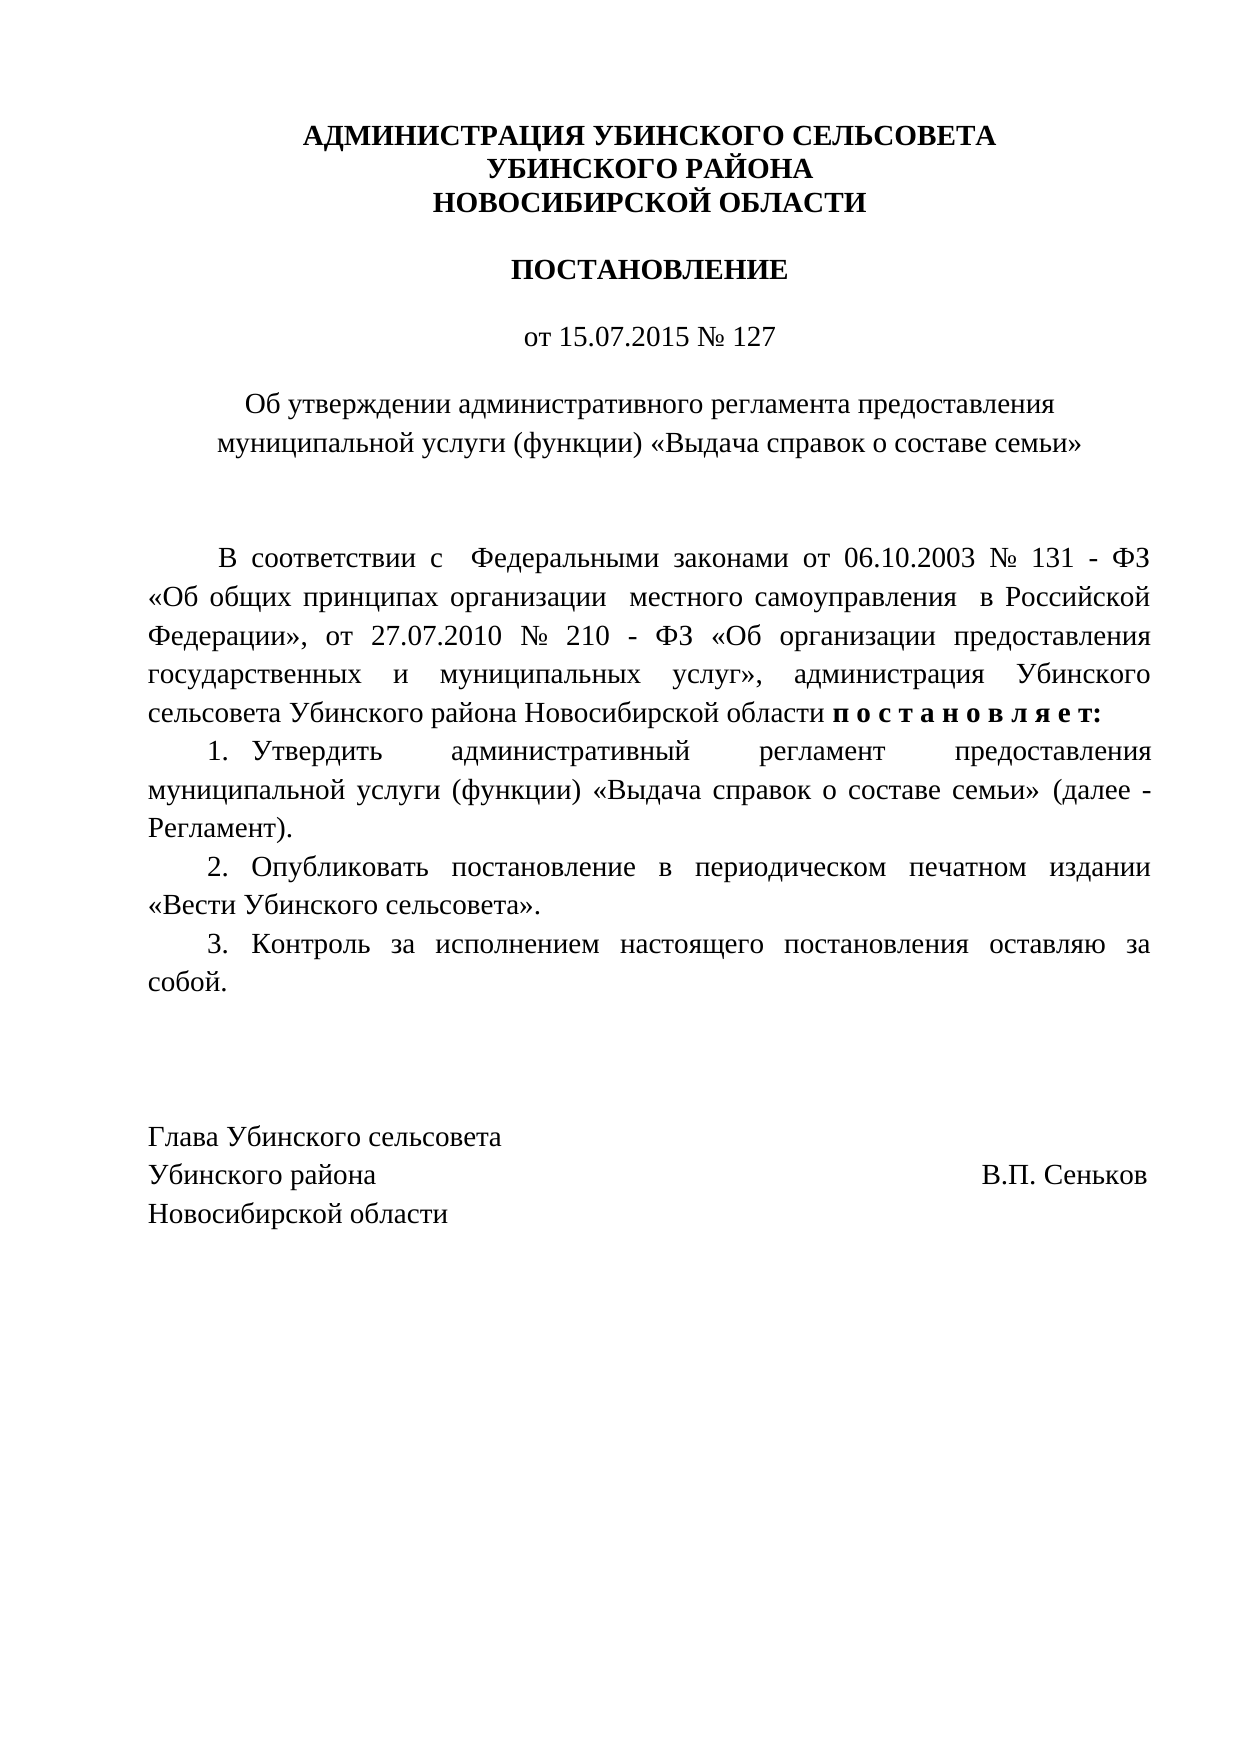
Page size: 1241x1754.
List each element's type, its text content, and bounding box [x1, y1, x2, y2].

text Глава Убинского сельсовета [148, 1119, 1152, 1152]
list Контроль за исполнением настоящего постановления оставляю за собой. [148, 926, 1152, 998]
text УБИНСКОГО РАЙОНА [148, 152, 1152, 185]
text Об утверждении административного регламента предоставления [148, 386, 1152, 420]
text ПОСТАНОВЛЕНИЕ [148, 252, 1152, 286]
text Новосибирской области [148, 1196, 1152, 1229]
list Утвердить административный регламент предоставления муниципальной услуги (функции) «Выдача справок о составе семьи» (далее - Регламент). [148, 733, 1152, 844]
text НОВОСИБИРСКОЙ ОБЛАСТИ [148, 185, 1152, 219]
text от 15.07.2015 № 127 [148, 319, 1152, 353]
text В соответствии с Федеральными законами от 06.10.2003 № 131 - ФЗ «Об общих принципах организации местного самоуправления в Российской Федерации», от 27.07.2010 № 210 - ФЗ «Об организации предоставления государственных и муниципальных услуг», администрация Убинского сельсовета Убинского района Новосибирской области п о с т а н о в л я е т: [148, 541, 1152, 728]
text АДМИНИСТРАЦИЯ УБИНСКОГО СЕЛЬСОВЕТА [148, 118, 1152, 152]
list Опубликовать постановление в периодическом печатном издании «Вести Убинского сельсовета». [148, 849, 1152, 921]
text Убинского района В.П. Сеньков [148, 1157, 1152, 1191]
text муниципальной услуги (функции) «Выдача справок о составе семьи» [148, 425, 1152, 458]
